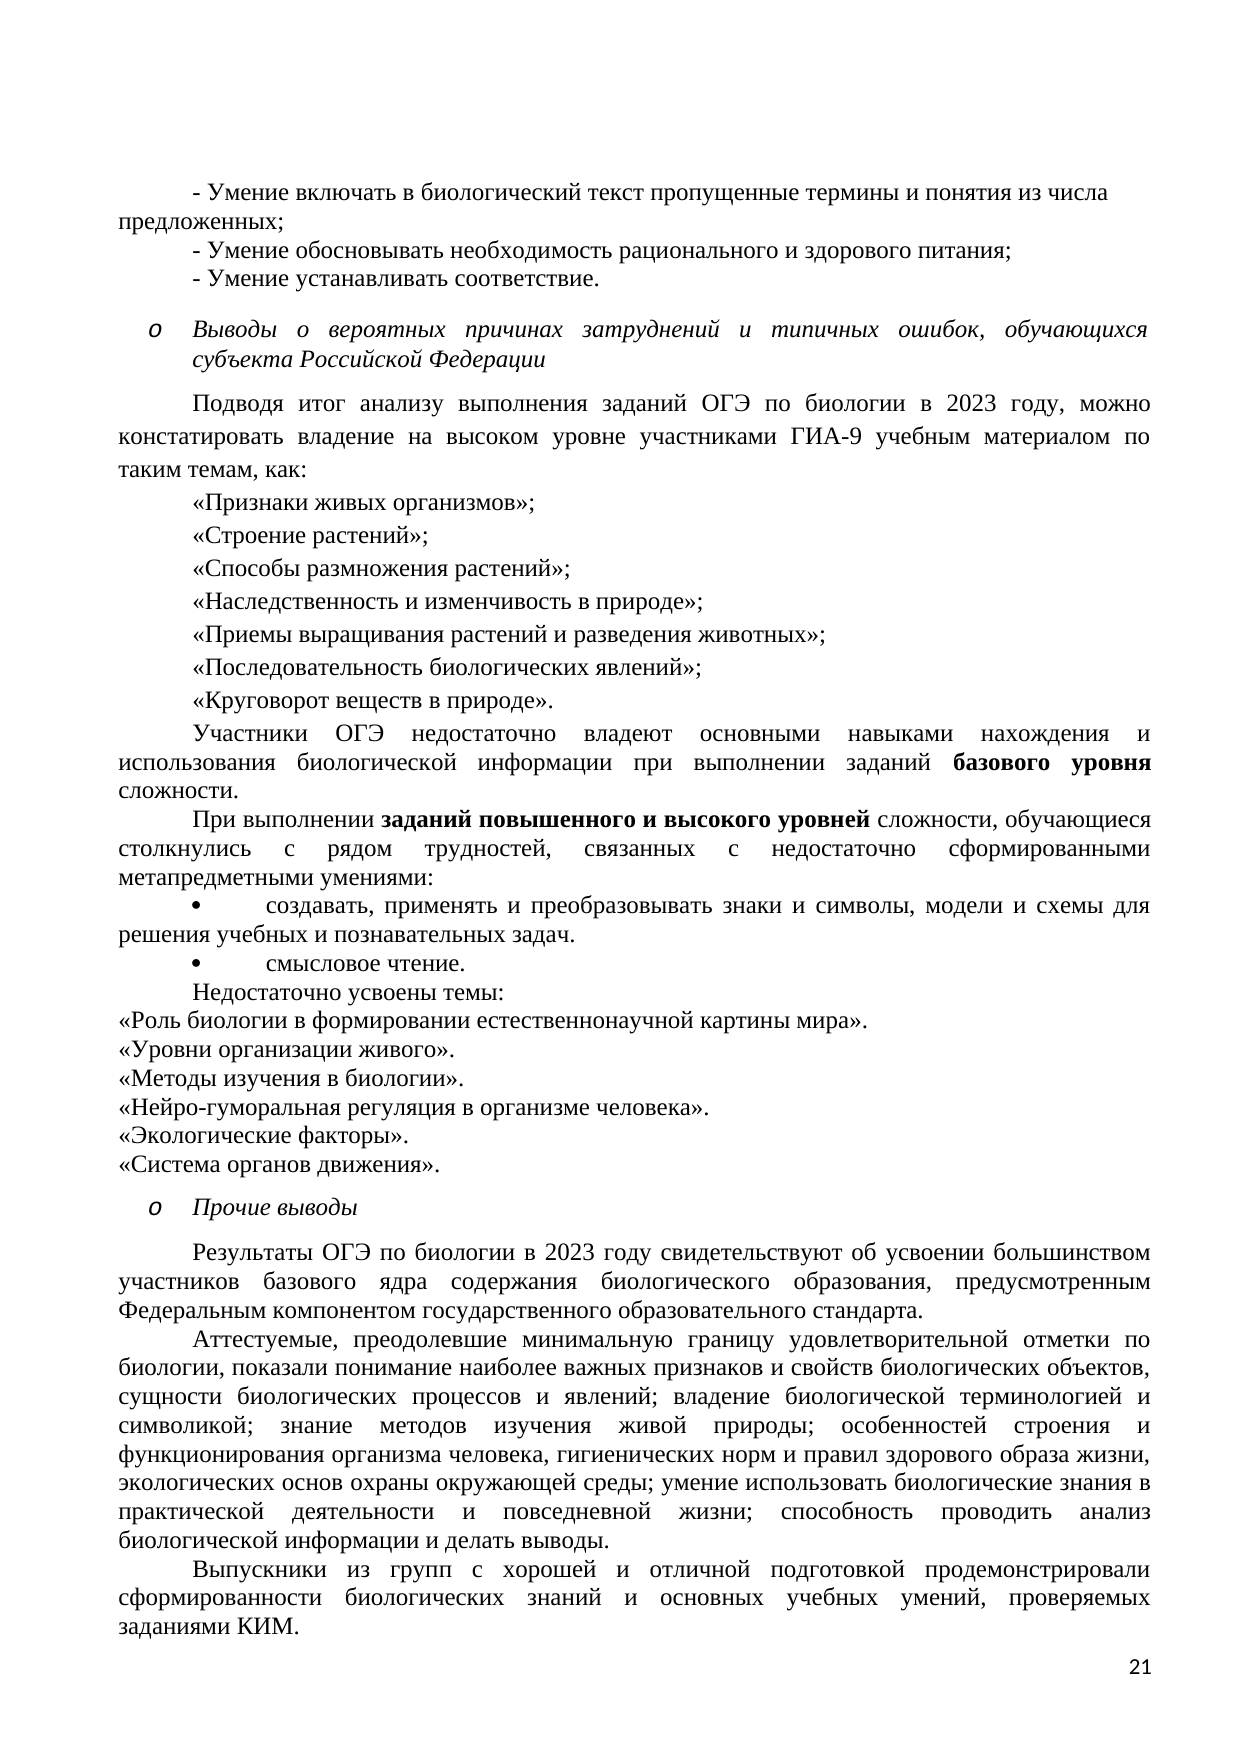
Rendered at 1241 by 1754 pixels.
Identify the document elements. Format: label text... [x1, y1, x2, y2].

text Недостаточно усвоены темы: [118, 977, 1152, 1005]
text «Круговорот веществ в природе». [118, 685, 1152, 714]
text «Система органов движения». [118, 1149, 1152, 1178]
text «Признаки живых организмов»; [118, 487, 1152, 516]
text - Умение обосновывать необходимость рационального и здорового питания; [118, 235, 1152, 263]
text Участники ОГЭ недостаточно владеют основными навыками нахождения и использования биологической информации при выполнении заданий базового уровня сложности. [118, 718, 1152, 804]
text Аттестуемые, преодолевшие минимальную границу удовлетворительной отметки по биологии, показали понимание наиболее важных признаков и свойств биологических объектов, сущности биологических процессов и явлений; владение биологической терминологией и символикой; знание методов изучения живой природы; особенностей строения и функционирования организма человека, гигиенических норм и правил здорового образа жизни, экологических основ охраны окружающей среды; умение использовать биологические знания в практической деятельности и повседневной жизни; способность проводить анализ биологической информации и делать выводы. [118, 1324, 1152, 1554]
text - Умение устанавливать соответствие. [118, 263, 1152, 292]
list создавать, применять и преобразовывать знаки и символы, модели и схемы для решения учебных и познавательных задач. [118, 890, 1152, 948]
text При выполнении заданий повышенного и высокого уровней сложности, обучающиеся столкнулись с рядом трудностей, связанных с недостаточно сформированными метапредметными умениями: [118, 804, 1152, 890]
text «Уровни организации живого». [118, 1034, 1152, 1063]
text «Приемы выращивания растений и разведения животных»; [118, 619, 1152, 648]
text «Последовательность биологических явлений»; [118, 652, 1152, 681]
list смысловое чтение. [118, 948, 1152, 977]
text «Методы изучения в биологии». [118, 1063, 1152, 1092]
text Выпускники из групп с хорошей и отличной подготовкой продемонстрировали сформированности биологических знаний и основных учебных умений, проверяемых заданиями КИМ. [118, 1554, 1152, 1640]
text «Экологические факторы». [118, 1120, 1152, 1149]
text Подводя итог анализу выполнения заданий ОГЭ по биологии в 2023 году, можно констатировать владение на высоком уровне участниками ГИА-9 учебным материалом по таким темам, как: [118, 388, 1152, 482]
list Прочие выводы [148, 1192, 1152, 1223]
list Выводы о вероятных причинах затруднений и типичных ошибок, обучающихся субъекта Российской Федерации [148, 314, 1152, 373]
text «Роль биологии в формировании естественнонаучной картины мира». [118, 1005, 1152, 1034]
text «Строение растений»; [118, 520, 1152, 548]
text «Нейро-гуморальная регуляция в организме человека». [118, 1092, 1152, 1120]
text - Умение включать в биологический текст пропущенные термины и понятия из числа предложенных; [118, 177, 1152, 235]
text Результаты ОГЭ по биологии в 2023 году свидетельствуют об усвоении большинством участников базового ядра содержания биологического образования, предусмотренным Федеральным компонентом государственного образовательного стандарта. [118, 1237, 1152, 1324]
text «Способы размножения растений»; [118, 553, 1152, 582]
text «Наследственность и изменчивость в природе»; [118, 586, 1152, 614]
